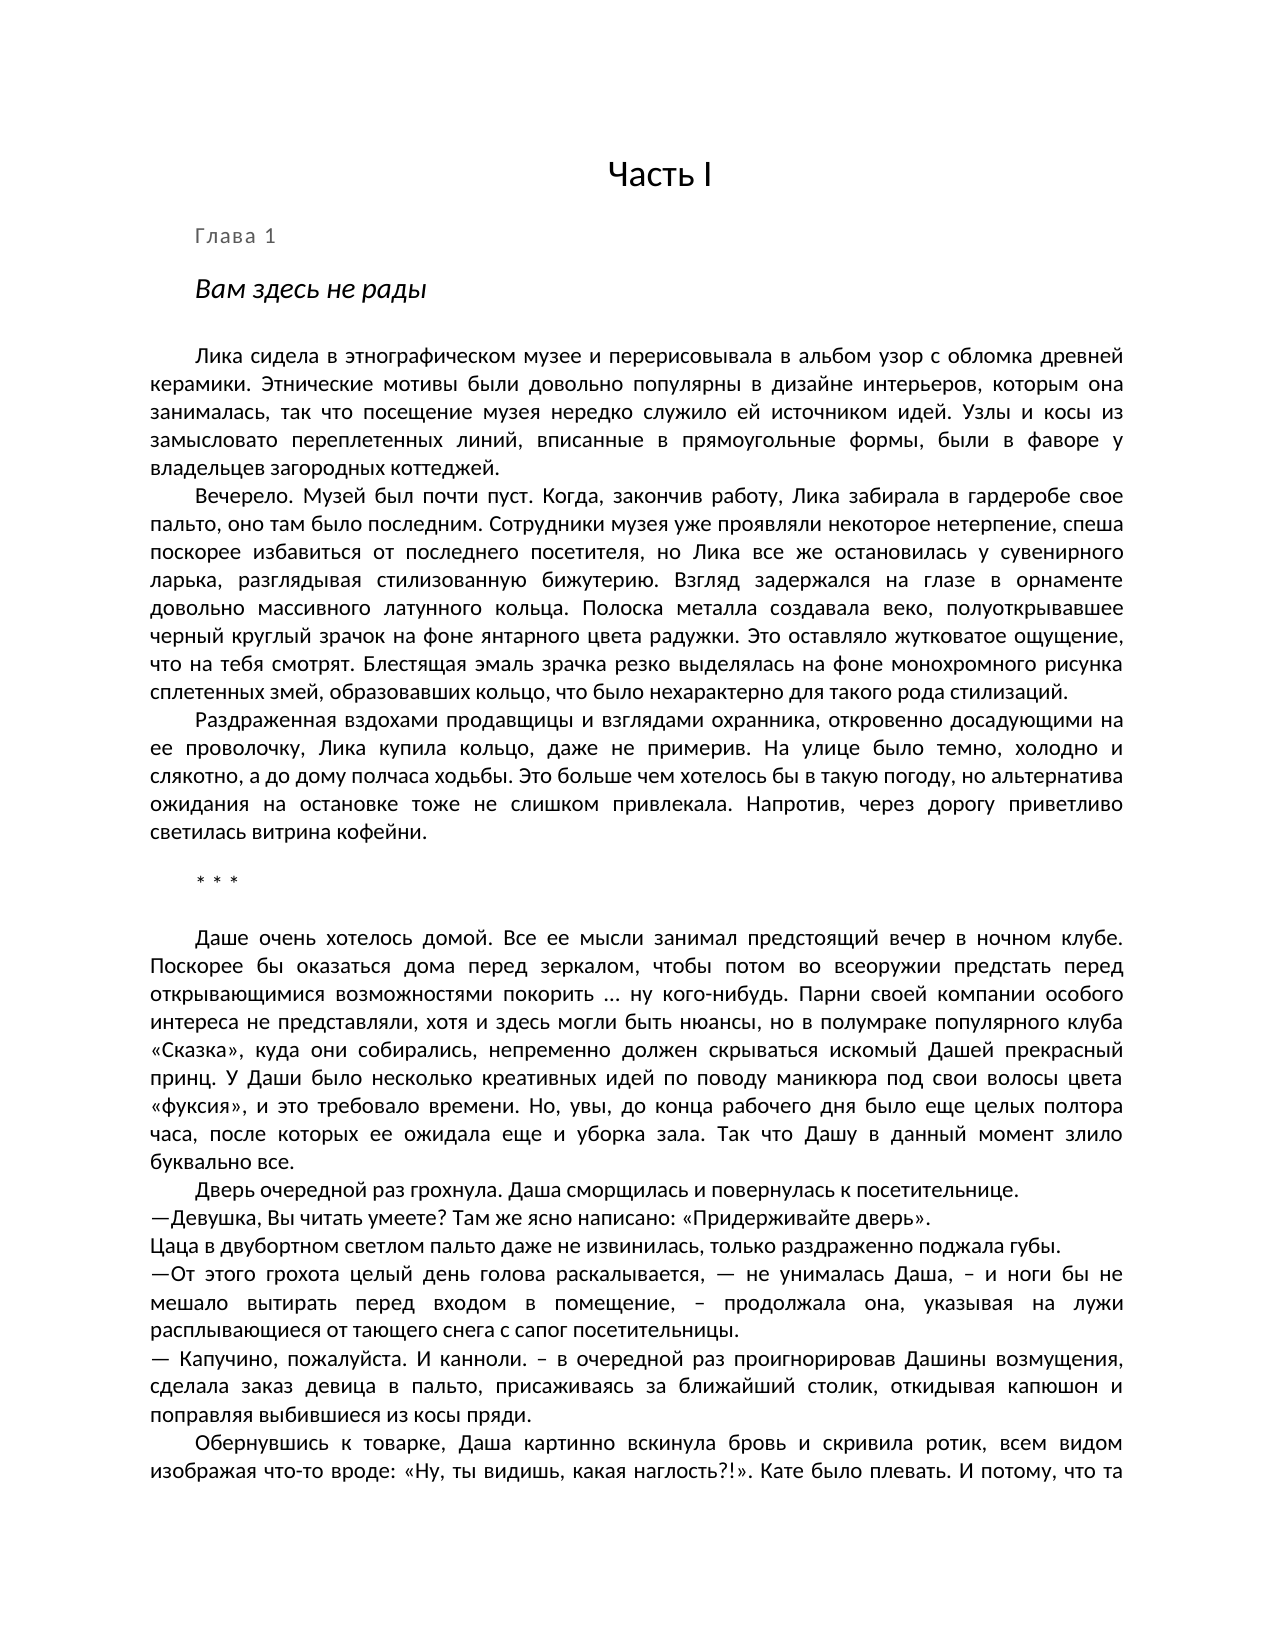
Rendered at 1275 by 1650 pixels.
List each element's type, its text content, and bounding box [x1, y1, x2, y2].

text * * * [150, 870, 1125, 898]
text Цаца в двубортном светлом пальто даже не извинилась, только раздраженно поджала губы. [150, 1232, 1125, 1259]
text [150, 1428, 1125, 1484]
text Вам здесь не рады [150, 270, 1125, 305]
text Раздраженная вздохами продавщицы и взглядами охранника, откровенно досадующими на ее проволочку, Лика купила кольцо, даже не примерив. На улице было темно, холодно и слякотно, а до дому полчаса ходьбы. Это больше чем хотелось бы в такую погоду, но альтернатива ожидания на остановке тоже не слишком привлекала. Напротив, через дорогу приветливо светилась витрина кофейни. [150, 705, 1125, 845]
text Дверь очередной раз грохнула. Даша сморщилась и повернулась к посетительнице. [150, 1176, 1125, 1203]
text —От этого грохота целый день голова раскалывается, — не унималась Даша, – и ноги бы не мешало вытирать перед входом в помещение, – продолжала она, указывая на лужи расплывающиеся от тающего снега с сапог посетительницы. [150, 1259, 1125, 1344]
text Лика сидела в этнографическом музее и перерисовывала в альбом узор с обломка древней керамики. Этнические мотивы были довольно популярны в дизайне интерьеров, которым она занималась, так что посещение музея нередко служило ей источником идей. Узлы и косы из замысловато переплетенных линий, вписанные в прямоугольные формы, были в фаворе у владельцев загородных коттеджей. [150, 341, 1125, 481]
text —Девушка, Вы читать умеете? Там же ясно написано: «Придерживайте дверь». [150, 1203, 1125, 1232]
text Часть I [150, 150, 1125, 196]
text — Капучино, пожалуйста. И канноли. – в очередной раз проигнорировав Дашины возмущения, сделала заказ девица в пальто, присаживаясь за ближайший столик, откидывая капюшон и поправляя выбившиеся из косы пряди. [150, 1344, 1125, 1428]
subtitle Глава 1 [150, 221, 1125, 249]
text Даше очень хотелось домой. Все ее мысли занимал предстоящий вечер в ночном клубе. Поскорее бы оказаться дома перед зеркалом, чтобы потом во всеоружии предстать перед открывающимися возможностями покорить … ну кого-нибудь. Парни своей компании особого интереса не представляли, хотя и здесь могли быть нюансы, но в полумраке популярного клуба «Сказка», куда они собирались, непременно должен скрываться искомый Дашей прекрасный принц. У Даши было несколько креативных идей по поводу маникюра под свои волосы цвета «фуксия», и это требовало времени. Но, увы, до конца рабочего дня было еще целых полтора часа, после которых ее ожидала еще и уборка зала. Так что Дашу в данный момент злило буквально все. [150, 923, 1125, 1176]
text Вечерело. Музей был почти пуст. Когда, закончив работу, Лика забирала в гардеробе свое пальто, оно там было последним. Сотрудники музея уже проявляли некоторое нетерпение, спеша поскорее избавиться от последнего посетителя, но Лика все же остановилась у сувенирного ларька, разглядывая стилизованную бижутерию. Взгляд задержался на глазе в орнаменте довольно массивного латунного кольца. Полоска металла создавала веко, полуоткрывавшее черный круглый зрачок на фоне янтарного цвета радужки. Это оставляло жутковатое ощущение, что на тебя смотрят. Блестящая эмаль зрачка резко выделялась на фоне монохромного рисунка сплетенных змей, образовавших кольцо, что было нехарактерно для такого рода стилизаций. [150, 481, 1125, 705]
